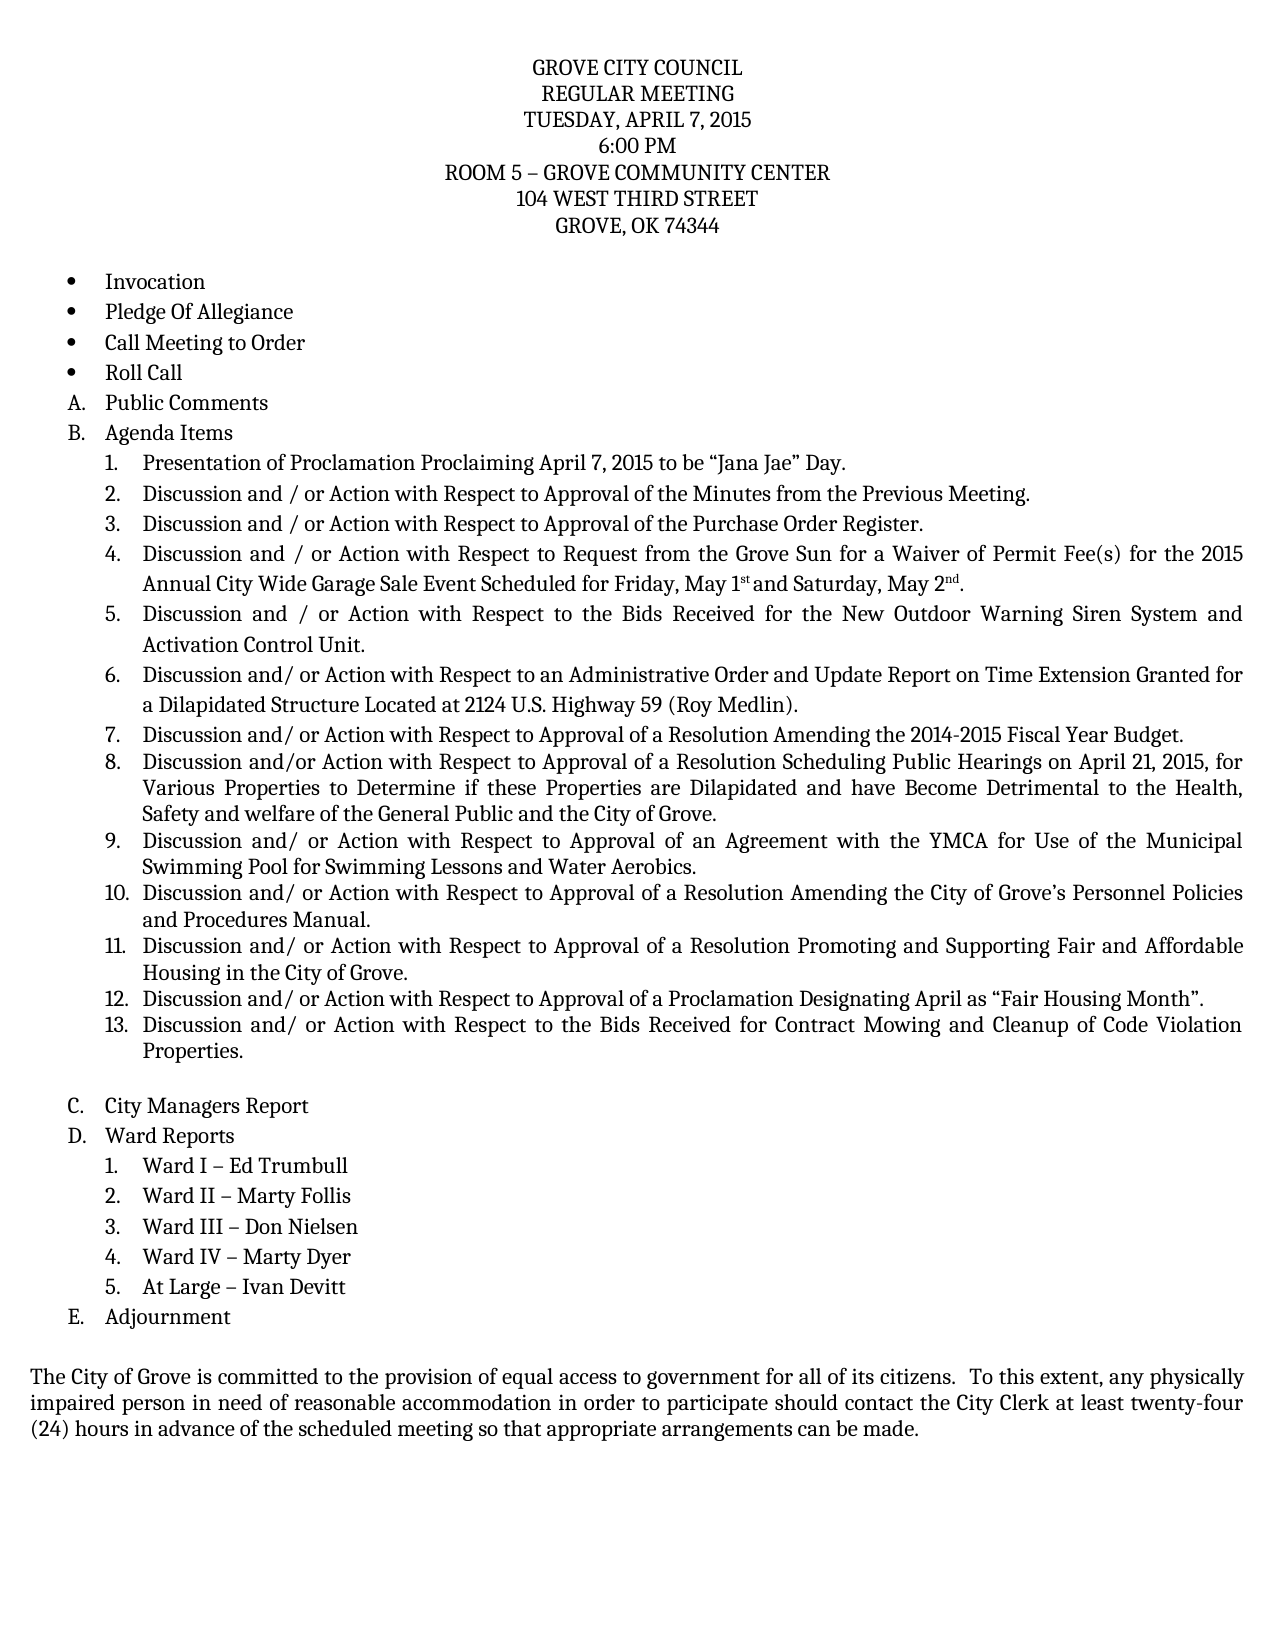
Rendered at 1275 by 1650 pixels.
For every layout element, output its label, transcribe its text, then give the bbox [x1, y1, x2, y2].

text 104 WEST THIRD STREET [30, 186, 1245, 212]
list Discussion and/ or Action with Respect to Approval of a Proclamation Designating April as “Fair Housing Month”. [105, 986, 1245, 1012]
list Discussion and/ or Action with Respect to Approval of a Resolution Amending the City of Grove’s Personnel Policies and Procedures Manual. [105, 880, 1245, 933]
list Discussion and/ or Action with Respect to the Bids Received for Contract Mowing and Cleanup of Code Violation Properties. [105, 1012, 1245, 1065]
list City Managers Report [67, 1093, 1245, 1119]
list Call Meeting to Order [67, 329, 1245, 356]
list Roll Call [67, 359, 1245, 386]
list Invocation [67, 269, 1245, 295]
list Ward III – Don Nielsen [105, 1213, 1245, 1240]
text TUESDAY, APRIL 7, 2015 [30, 107, 1245, 133]
list Agenda Items [67, 420, 1245, 446]
list Discussion and/ or Action with Respect to Approval of a Resolution Amending the 2014-2015 Fiscal Year Budget. [105, 722, 1245, 748]
list Public Comments [67, 390, 1245, 416]
list Discussion and / or Action with Respect to Approval of the Purchase Order Register. [105, 511, 1245, 537]
text GROVE, OK 74344 [30, 212, 1245, 239]
list Ward IV – Marty Dyer [105, 1244, 1245, 1270]
list Discussion and/ or Action with Respect to an Administrative Order and Update Report on Time Extension Granted for a Dilapidated Structure Located at 2124 U.S. Highway 59 (Roy Medlin). [105, 662, 1245, 718]
list Discussion and/ or Action with Respect to Approval of an Agreement with the YMCA for Use of the Municipal Swimming Pool for Swimming Lessons and Water Aerobics. [105, 827, 1245, 880]
list Pledge Of Allegiance [67, 299, 1245, 326]
list Adjournment [67, 1304, 1245, 1331]
list Discussion and/or Action with Respect to Approval of a Resolution Scheduling Public Hearings on April 21, 2015, for Various Properties to Determine if these Properties are Dilapidated and have Become Detrimental to the Health, Safety and welfare of the General Public and the City of Grove. [105, 748, 1245, 827]
list At Large – Ivan Devitt [105, 1274, 1245, 1300]
text GROVE CITY COUNCIL [30, 54, 1245, 81]
list Ward II – Marty Follis [105, 1183, 1245, 1210]
list Discussion and / or Action with Respect to Approval of the Minutes from the Previous Meeting. [105, 480, 1245, 507]
list Ward Reports [67, 1123, 1245, 1149]
text 6:00 PM [30, 133, 1245, 160]
list Discussion and/ or Action with Respect to Approval of a Resolution Promoting and Supporting Fair and Affordable Housing in the City of Grove. [105, 933, 1245, 986]
text REGULAR MEETING [30, 81, 1245, 107]
list Discussion and / or Action with Respect to Request from the Grove Sun for a Waiver of Permit Fee(s) for the 2015 Annual City Wide Garage Sale Event Scheduled for Friday, May 1st and Saturday, May 2nd. [105, 541, 1245, 597]
text The City of Grove is committed to the provision of equal access to government for all of its citizens. To this extent, any physically impaired person in need of reasonable accommodation in order to participate should contact the City Clerk at least twenty-four (24) hours in advance of the scheduled meeting so that appropriate arrangements can be made. [30, 1363, 1245, 1443]
list Presentation of Proclamation Proclaiming April 7, 2015 to be “Jana Jae” Day. [105, 450, 1245, 477]
list Ward I – Ed Trumbull [105, 1153, 1245, 1179]
text ROOM 5 – GROVE COMMUNITY CENTER [30, 160, 1245, 186]
list Discussion and / or Action with Respect to the Bids Received for the New Outdoor Warning Siren System and Activation Control Unit. [105, 601, 1245, 658]
